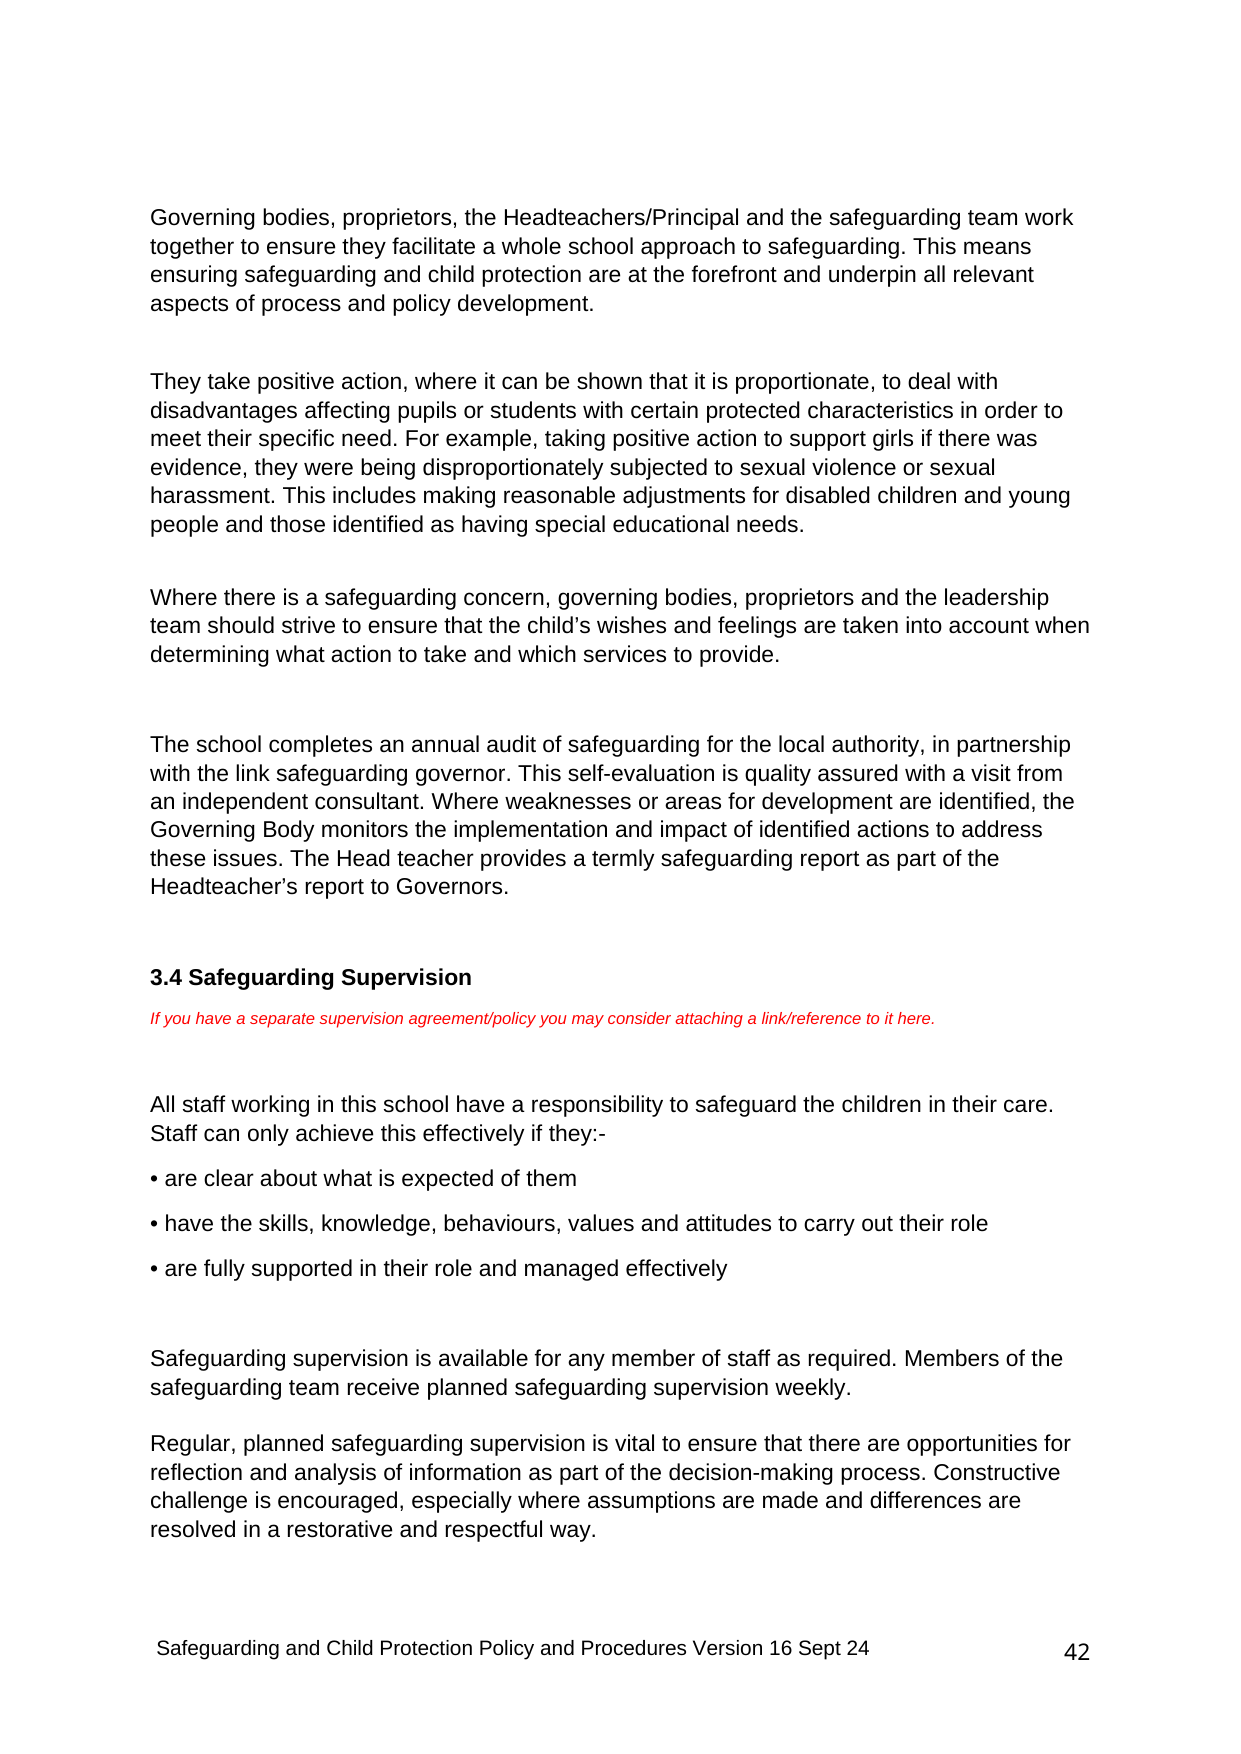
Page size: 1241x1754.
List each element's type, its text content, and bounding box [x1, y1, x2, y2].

text 3.4 Safeguarding Supervision [150, 963, 1090, 990]
text If you have a separate supervision agreement/policy you may consider attaching a link/reference to it here. [150, 1009, 1090, 1028]
text They take positive action, where it can be shown that it is proportionate, to deal with disadvantages affecting pupils or students with certain protected characteristics in order to meet their specific need. For example, taking positive action to support girls if there was evidence, they were being disproportionately subjected to sexual violence or sexual harassment. This includes making reasonable adjustments for disabled children and young people and those identified as having special educational needs. [150, 368, 1090, 537]
text Safeguarding supervision is available for any member of staff as required. Members of the safeguarding team receive planned safeguarding supervision weekly. [150, 1345, 1090, 1400]
text • are fully supported in their role and managed effectively [150, 1255, 1090, 1281]
text • are clear about what is expected of them [150, 1164, 1090, 1191]
text • have the skills, knowledge, behaviours, values and attitudes to carry out their role [150, 1210, 1090, 1236]
text Regular, planned safeguarding supervision is vital to ensure that there are opportunities for reflection and analysis of information as part of the decision-making process. Constructive challenge is encouraged, especially where assumptions are made and differences are resolved in a restorative and respectful way. [150, 1430, 1090, 1542]
text The school completes an annual audit of safeguarding for the local authority, in partnership with the link safeguarding governor. This self-evaluation is quality assured with a visit from an independent consultant. Where weaknesses or areas for development are identified, the Governing Body monitors the implementation and impact of identified actions to address these issues. The Head teacher provides a termly safeguarding report as part of the Headteacher’s report to Governors. [150, 731, 1090, 900]
text Governing bodies, proprietors, the Headteachers/Principal and the safeguarding team work together to ensure they facilitate a whole school approach to safeguarding. This means ensuring safeguarding and child protection are at the forefront and underpin all relevant aspects of process and policy development. [150, 204, 1090, 316]
text Where there is a safeguarding concern, governing bodies, proprietors and the leadership team should strive to ensure that the child’s wishes and feelings are taken into account when determining what action to take and which services to provide. [150, 584, 1090, 667]
text All staff working in this school have a responsibility to safeguard the children in their care. Staff can only achieve this effectively if they:- [150, 1091, 1090, 1146]
